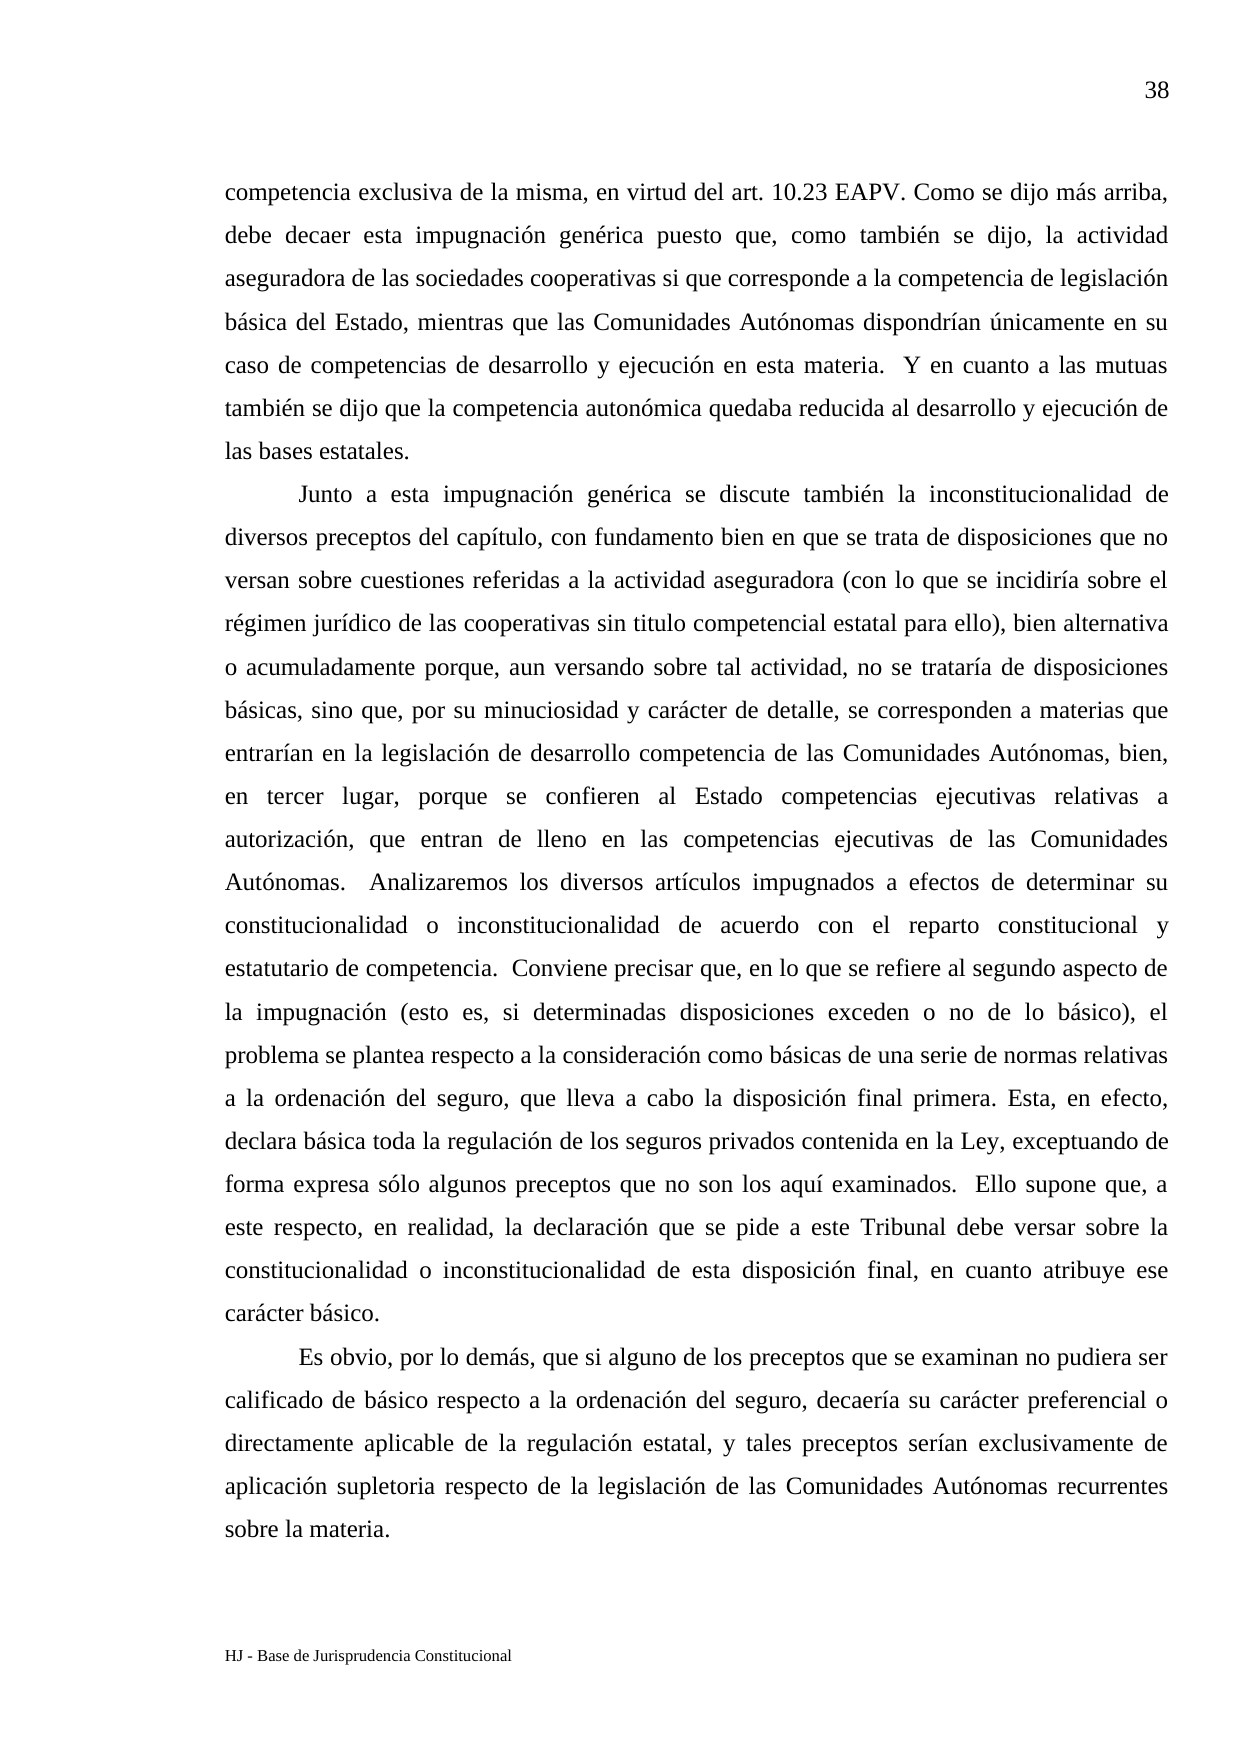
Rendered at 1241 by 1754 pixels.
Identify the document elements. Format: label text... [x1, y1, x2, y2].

text Junto a esta impugnación genérica se discute también la inconstitucionalidad de diversos preceptos del capítulo, con fundamento bien en que se trata de disposiciones que no versan sobre cuestiones referidas a la actividad aseguradora (con lo que se incidiría sobre el régimen jurídico de las cooperativas sin titulo competencial estatal para ello), bien alternativa o acumuladamente porque, aun versando sobre tal actividad, no se trataría de disposiciones básicas, sino que, por su minuciosidad y carácter de detalle, se corresponden a materias que entrarían en la legislación de desarrollo competencia de las Comunidades Autónomas, bien, en tercer lugar, porque se confieren al Estado competencias ejecutivas relativas a autorización, que entran de lleno en las competencias ejecutivas de las Comunidades Autónomas. Analizaremos los diversos artículos impugnados a efectos de determinar su constitucionalidad o inconstitucionalidad de acuerdo con el reparto constitucional y estatutario de competencia. Conviene precisar que, en lo que se refiere al segundo aspecto de la impugnación (esto es, si determinadas disposiciones exceden o no de lo básico), el problema se plantea respecto a la consideración como básicas de una serie de normas relativas a la ordenación del seguro, que lleva a cabo la disposición final primera. Esta, en efecto, declara básica toda la regulación de los seguros privados contenida en la Ley, exceptuando de forma expresa sólo algunos preceptos que no son los aquí examinados. Ello supone que, a este respecto, en realidad, la declaración que se pide a este Tribunal debe versar sobre la constitucionalidad o inconstitucionalidad de esta disposición final, en cuanto atribuye ese carácter básico. [224, 479, 1169, 1327]
text Es obvio, por lo demás, que si alguno de los preceptos que se examinan no pudiera ser calificado de básico respecto a la ordenación del seguro, decaería su carácter preferencial o directamente aplicable de la regulación estatal, y tales preceptos serían exclusivamente de aplicación supletoria respecto de la legislación de las Comunidades Autónomas recurrentes sobre la materia. [224, 1342, 1169, 1543]
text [224, 177, 1169, 465]
